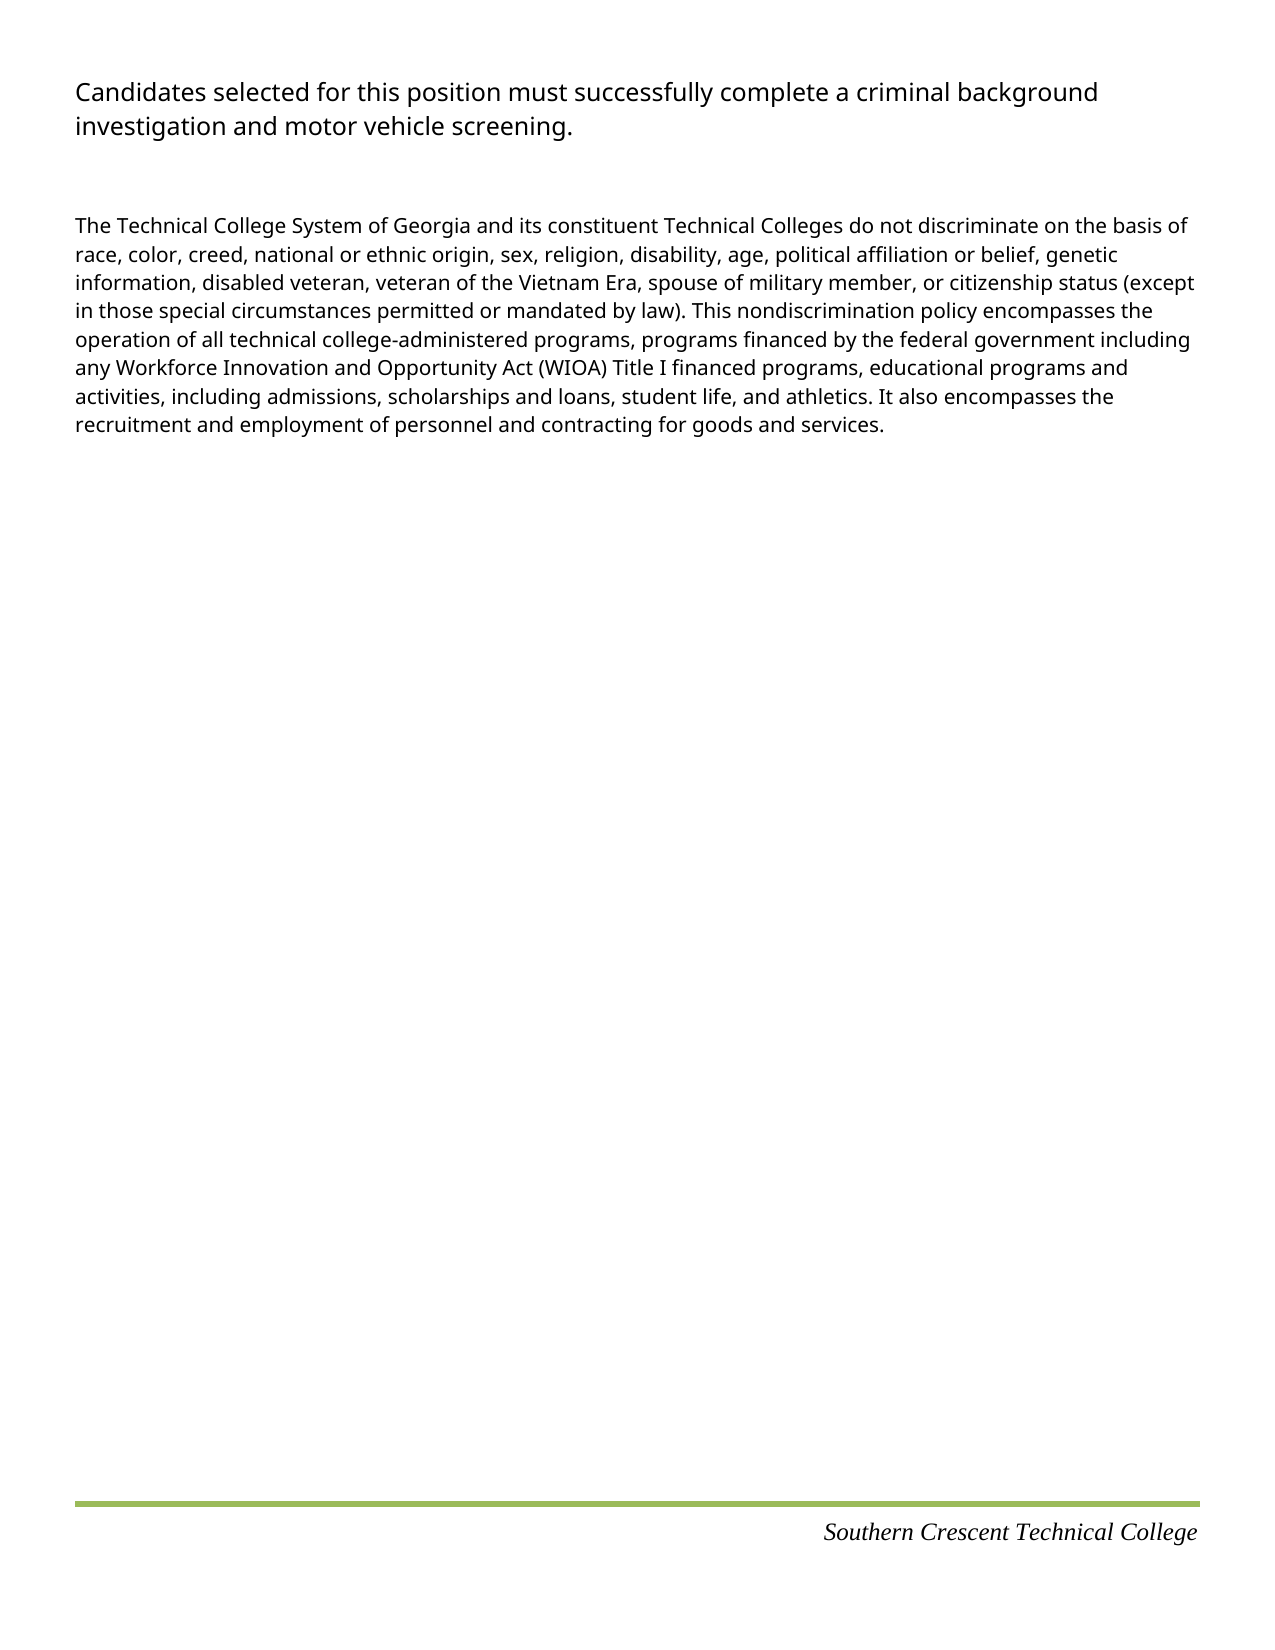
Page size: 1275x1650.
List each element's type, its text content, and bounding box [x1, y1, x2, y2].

text Candidates selected for this position must successfully complete a criminal background investigation and motor vehicle screening. [75, 75, 1200, 143]
text The Technical College System of Georgia and its constituent Technical Colleges do not discriminate on the basis of race, color, creed, national or ethnic origin, sex, religion, disability, age, political affiliation or belief, genetic information, disabled veteran, veteran of the Vietnam Era, spouse of military member, or citizenship status (except in those special circumstances permitted or mandated by law). This nondiscrimination policy encompasses the operation of all technical college-administered programs, programs financed by the federal government including any Workforce Innovation and Opportunity Act (WIOA) Title I financed programs, educational programs and activities, including admissions, scholarships and loans, student life, and athletics. It also encompasses the recruitment and employment of personnel and contracting for goods and services. [75, 211, 1200, 439]
